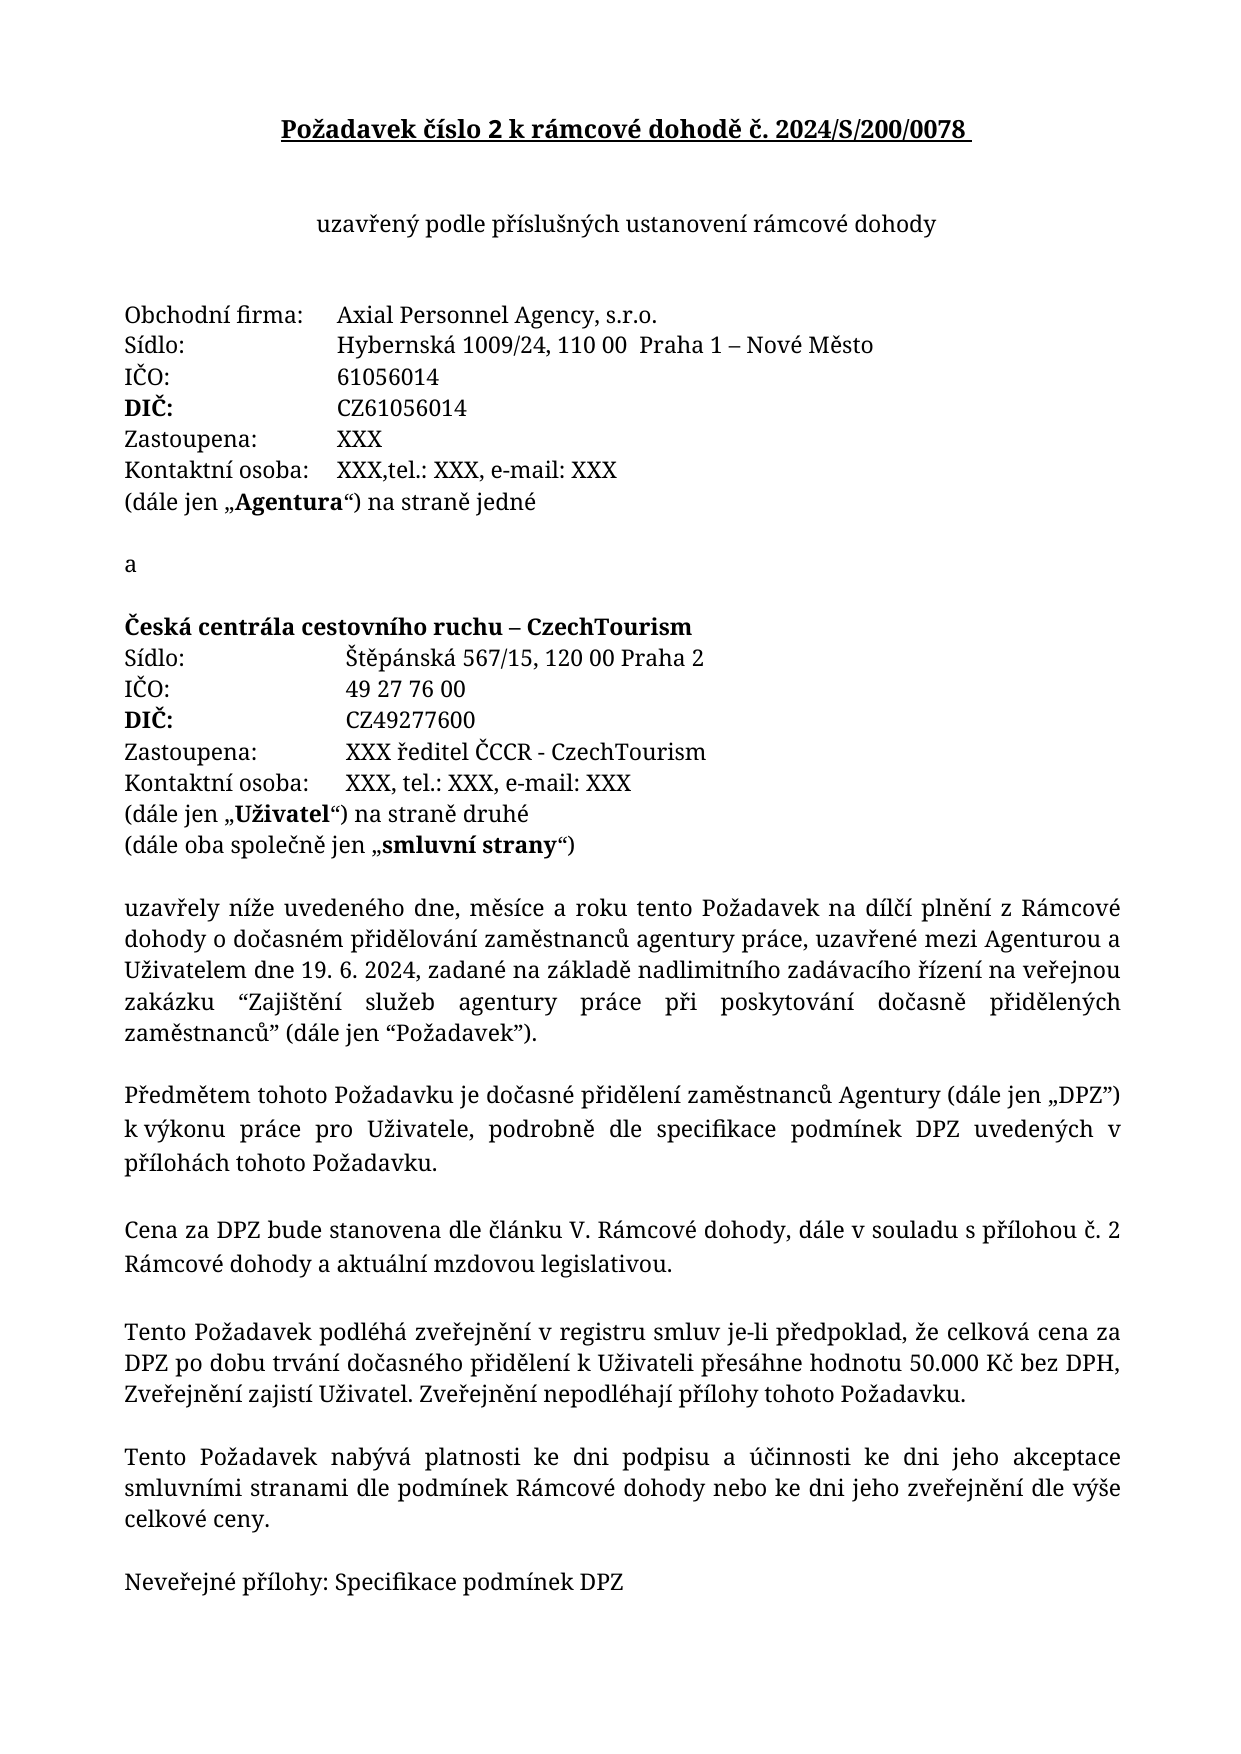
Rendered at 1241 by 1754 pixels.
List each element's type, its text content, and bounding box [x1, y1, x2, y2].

text uzavřely níže uvedeného dne, měsíce a roku tento Požadavek na dílčí plnění z Rámcové dohody o dočasném přidělování zaměstnanců agentury práce, uzavřené mezi Agenturou a Uživatelem dne 19. 6. 2024, zadané na základě nadlimitního zadávacího řízení na veřejnou zakázku “Zajištění služeb agentury práce při poskytování dočasně přidělených zaměstnanců” (dále jen “Požadavek”). [124, 892, 1122, 1048]
text Sídlo: Hybernská 1009/24, 110 00 Praha 1 – Nové Město [124, 329, 1122, 360]
text Tento Požadavek podléhá zveřejnění v registru smluv je-li předpoklad, že celková cena za DPZ po dobu trvání dočasného přidělení k Uživateli přesáhne hodnotu 50.000 Kč bez DPH, Zveřejnění zajistí Uživatel. Zveřejnění nepodléhají přílohy tohoto Požadavku. [124, 1315, 1122, 1409]
text Předmětem tohoto Požadavku je dočasné přidělení zaměstnanců Agentury (dále jen „DPZ”) k výkonu práce pro Uživatele, podrobně dle specifikace podmínek DPZ uvedených v přílohách tohoto Požadavku. [124, 1079, 1122, 1178]
subtitle Požadavek číslo 2 k rámcové dohodě č. 2024/S/200/0078 [124, 111, 1122, 146]
text Obchodní firma: Axial Personnel Agency, s.r.o. [124, 302, 1122, 329]
text IČO: 49 27 76 00 [124, 673, 1122, 704]
text Zastoupena: XXX [124, 423, 1122, 454]
text DIČ: CZ49277600 [124, 704, 1122, 735]
subtitle uzavřený podle příslušných ustanovení rámcové dohody [124, 208, 1122, 239]
text Cena za DPZ bude stanovena dle článku V. Rámcové dohody, dále v souladu s přílohou č. 2 Rámcové dohody a aktuální mzdovou legislativou. [124, 1214, 1122, 1279]
text Kontaktní osoba: XXX, tel.: XXX, e-mail: XXX [124, 767, 1122, 798]
text Česká centrála cestovního ruchu – CzechTourism [124, 610, 1122, 642]
text Tento Požadavek nabývá platnosti ke dni podpisu a účinnosti ke dni jeho akceptace smluvními stranami dle podmínek Rámcové dohody nebo ke dni jeho zveřejnění dle výše celkové ceny. [124, 1440, 1122, 1534]
text Sídlo: Štěpánská 567/15, 120 00 Praha 2 [124, 642, 1122, 673]
text Zastoupena: XXX ředitel ČCCR - CzechTourism [124, 735, 1122, 767]
text (dále jen „Uživatel“) na straně druhé [124, 798, 1122, 829]
text (dále oba společně jen „smluvní strany“) [124, 829, 1122, 860]
text DIČ: CZ61056014 [124, 392, 1122, 423]
text (dále jen „Agentura“) na straně jedné [124, 485, 1122, 517]
text a [124, 548, 1122, 579]
text IČO: 61056014 [124, 360, 1122, 392]
text Neveřejné přílohy: Specifikace podmínek DPZ [124, 1565, 1122, 1597]
text Kontaktní osoba: XXX,tel.: XXX, e-mail: XXX [124, 454, 1122, 485]
